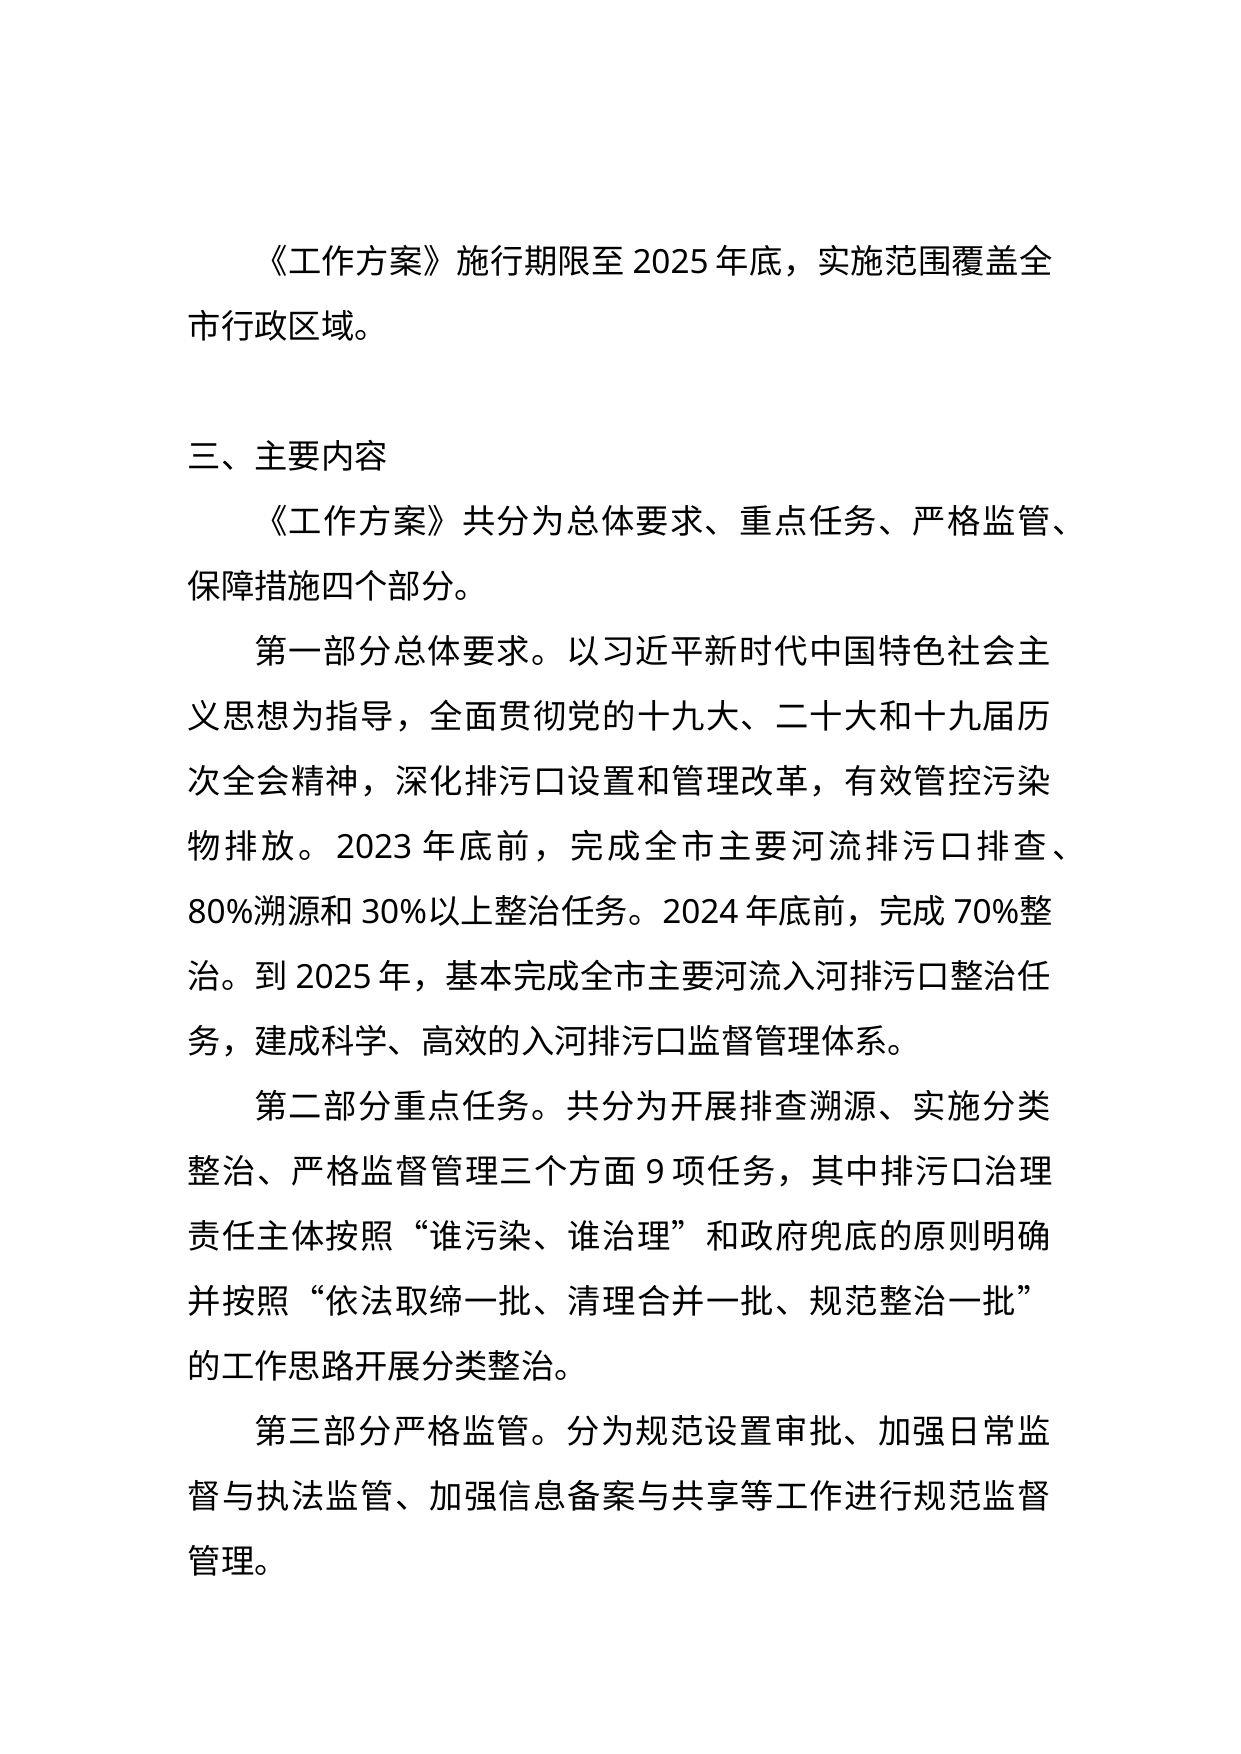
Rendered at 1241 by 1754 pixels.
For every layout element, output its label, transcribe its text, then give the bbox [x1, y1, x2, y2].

text 第二部分重点任务。共分为开展排查溯源、实施分类整治、严格监督管理三个方面9项任务，其中排污口治理责任主体按照“谁污染、谁治理”和政府兜底的原则明确，并按照“依法取缔一批、清理合并一批、规范整治一批”的工作思路开展分类整治。 [187, 1072, 1053, 1397]
text 第三部分严格监管。分为规范设置审批、加强日常监督与执法监管、加强信息备案与共享等工作进行规范监督管理。 [187, 1397, 1053, 1592]
text 《工作方案》共分为总体要求、重点任务、严格监管、保障措施四个部分。 [187, 487, 1053, 617]
text 《工作方案》施行期限至2025年底，实施范围覆盖全市行政区域。 [187, 227, 1053, 357]
text 第一部分总体要求。以习近平新时代中国特色社会主义思想为指导，全面贯彻党的十九大、二十大和十九届历次全会精神，深化排污口设置和管理改革，有效管控污染物排放。2023年底前，完成全市主要河流排污口排查、80%溯源和30%以上整治任务。2024年底前，完成70%整治。到2025年，基本完成全市主要河流入河排污口整治任务，建成科学、高效的入河排污口监督管理体系。 [187, 617, 1053, 1072]
text 三、主要内容 [187, 422, 1053, 487]
